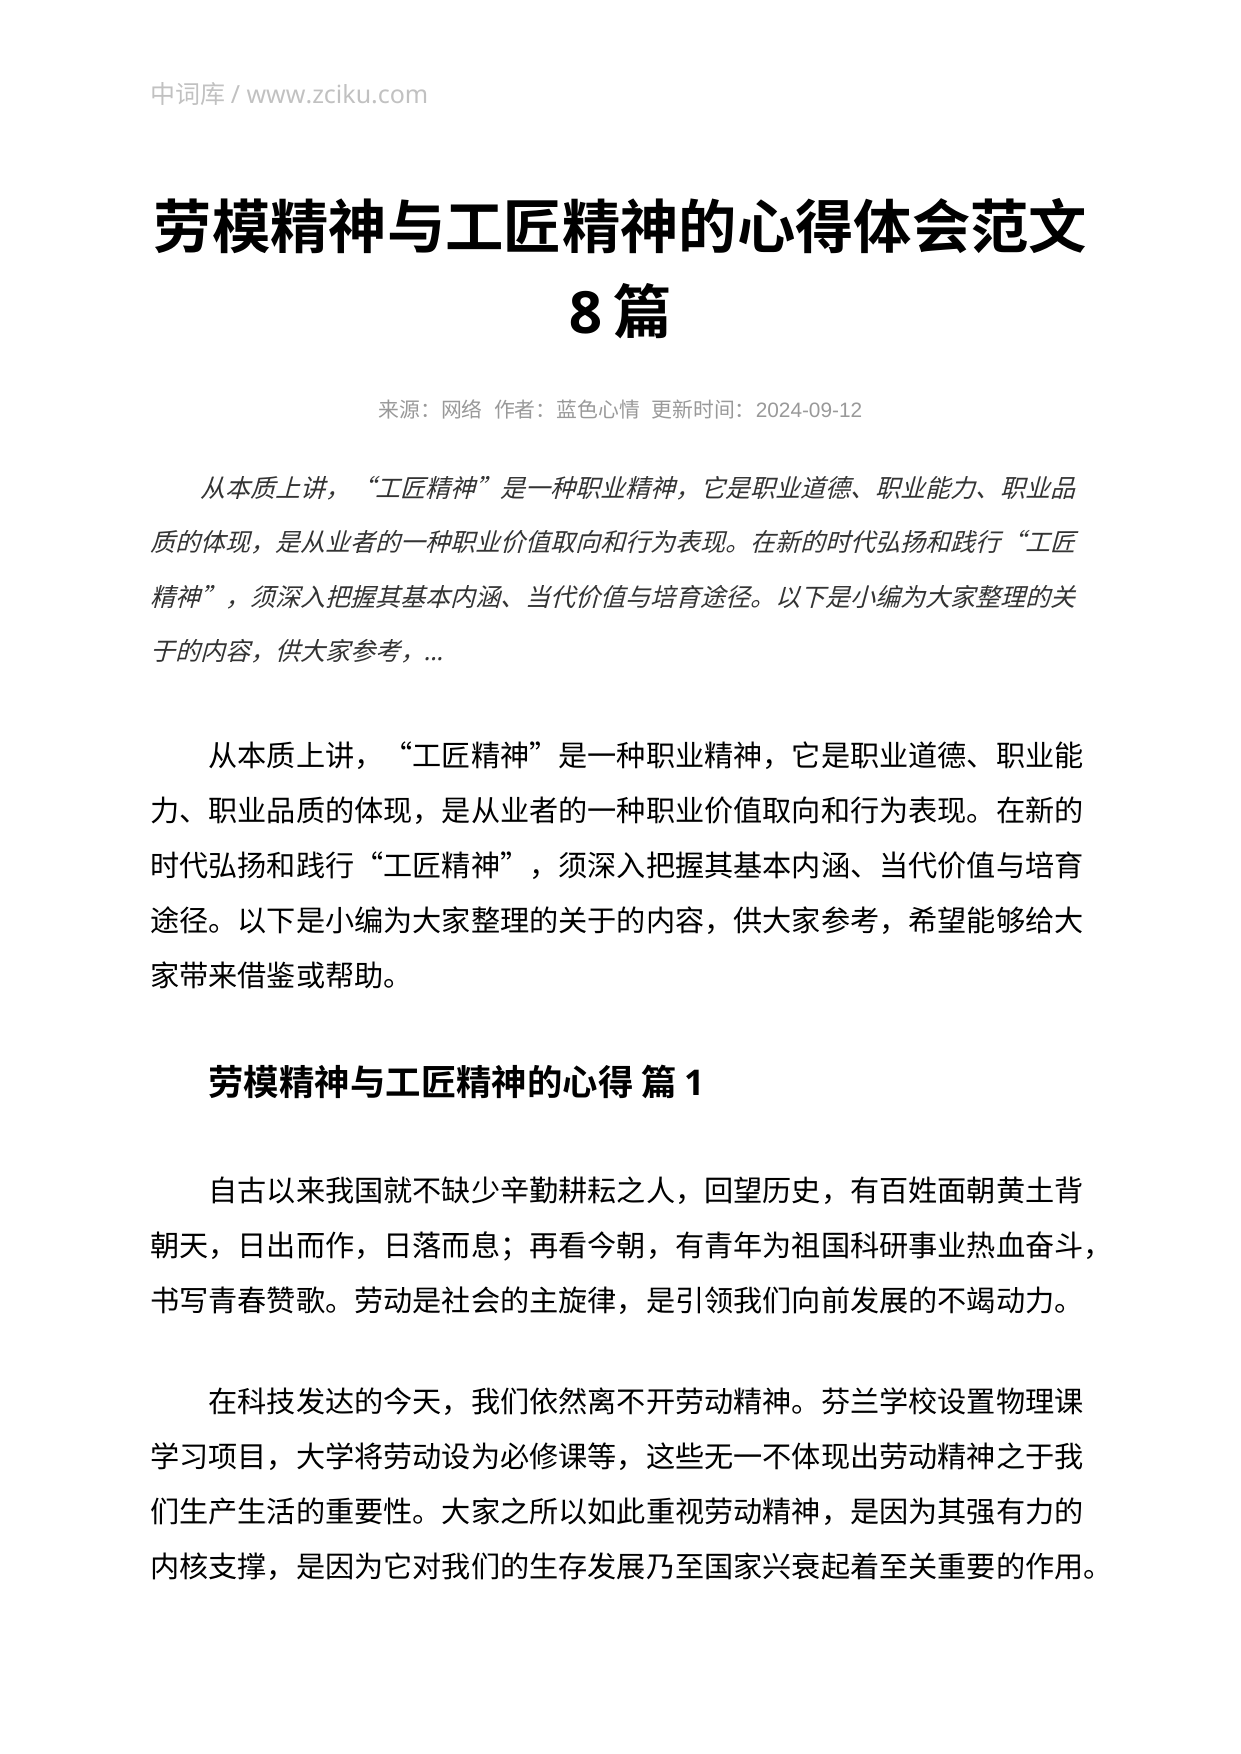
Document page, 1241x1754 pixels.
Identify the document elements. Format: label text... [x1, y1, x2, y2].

text 劳模精神与工匠精神的心得 篇1 [150, 1054, 1090, 1105]
text 从本质上讲，“工匠精神”是一种职业精神，它是职业道德、职业能力、职业品质的体现，是从业者的一种职业价值取向和行为表现。在新的时代弘扬和践行“工匠精神”，须深入把握其基本内涵、当代价值与培育途径。以下是小编为大家整理的关于的内容，供大家参考，... [150, 468, 1090, 668]
subtitle 劳模精神与工匠精神的心得体会范文8篇 [150, 181, 1090, 351]
text 在科技发达的今天，我们依然离不开劳动精神。芬兰学校设置物理课学习项目，大学将劳动设为必修课等，这些无一不体现出劳动精神之于我们生产生活的重要性。大家之所以如此重视劳动精神，是因为其强有力的内核支撑，是因为它对我们的生存发展乃至国家兴衰起着至关重要的作用。 [150, 1379, 1090, 1586]
text 来源：网络 作者：蓝色心情 更新时间：2024-09-12 [150, 397, 1090, 421]
text 从本质上讲，“工匠精神”是一种职业精神，它是职业道德、职业能力、职业品质的体现，是从业者的一种职业价值取向和行为表现。在新的时代弘扬和践行“工匠精神”，须深入把握其基本内涵、当代价值与培育途径。以下是小编为大家整理的关于的内容，供大家参考，希望能够给大家带来借鉴或帮助。 [150, 733, 1090, 994]
text 自古以来我国就不缺少辛勤耕耘之人，回望历史，有百姓面朝黄土背朝天，日出而作，日落而息；再看今朝，有青年为祖国科研事业热血奋斗，书写青春赞歌。劳动是社会的主旋律，是引领我们向前发展的不竭动力。 [150, 1167, 1090, 1319]
